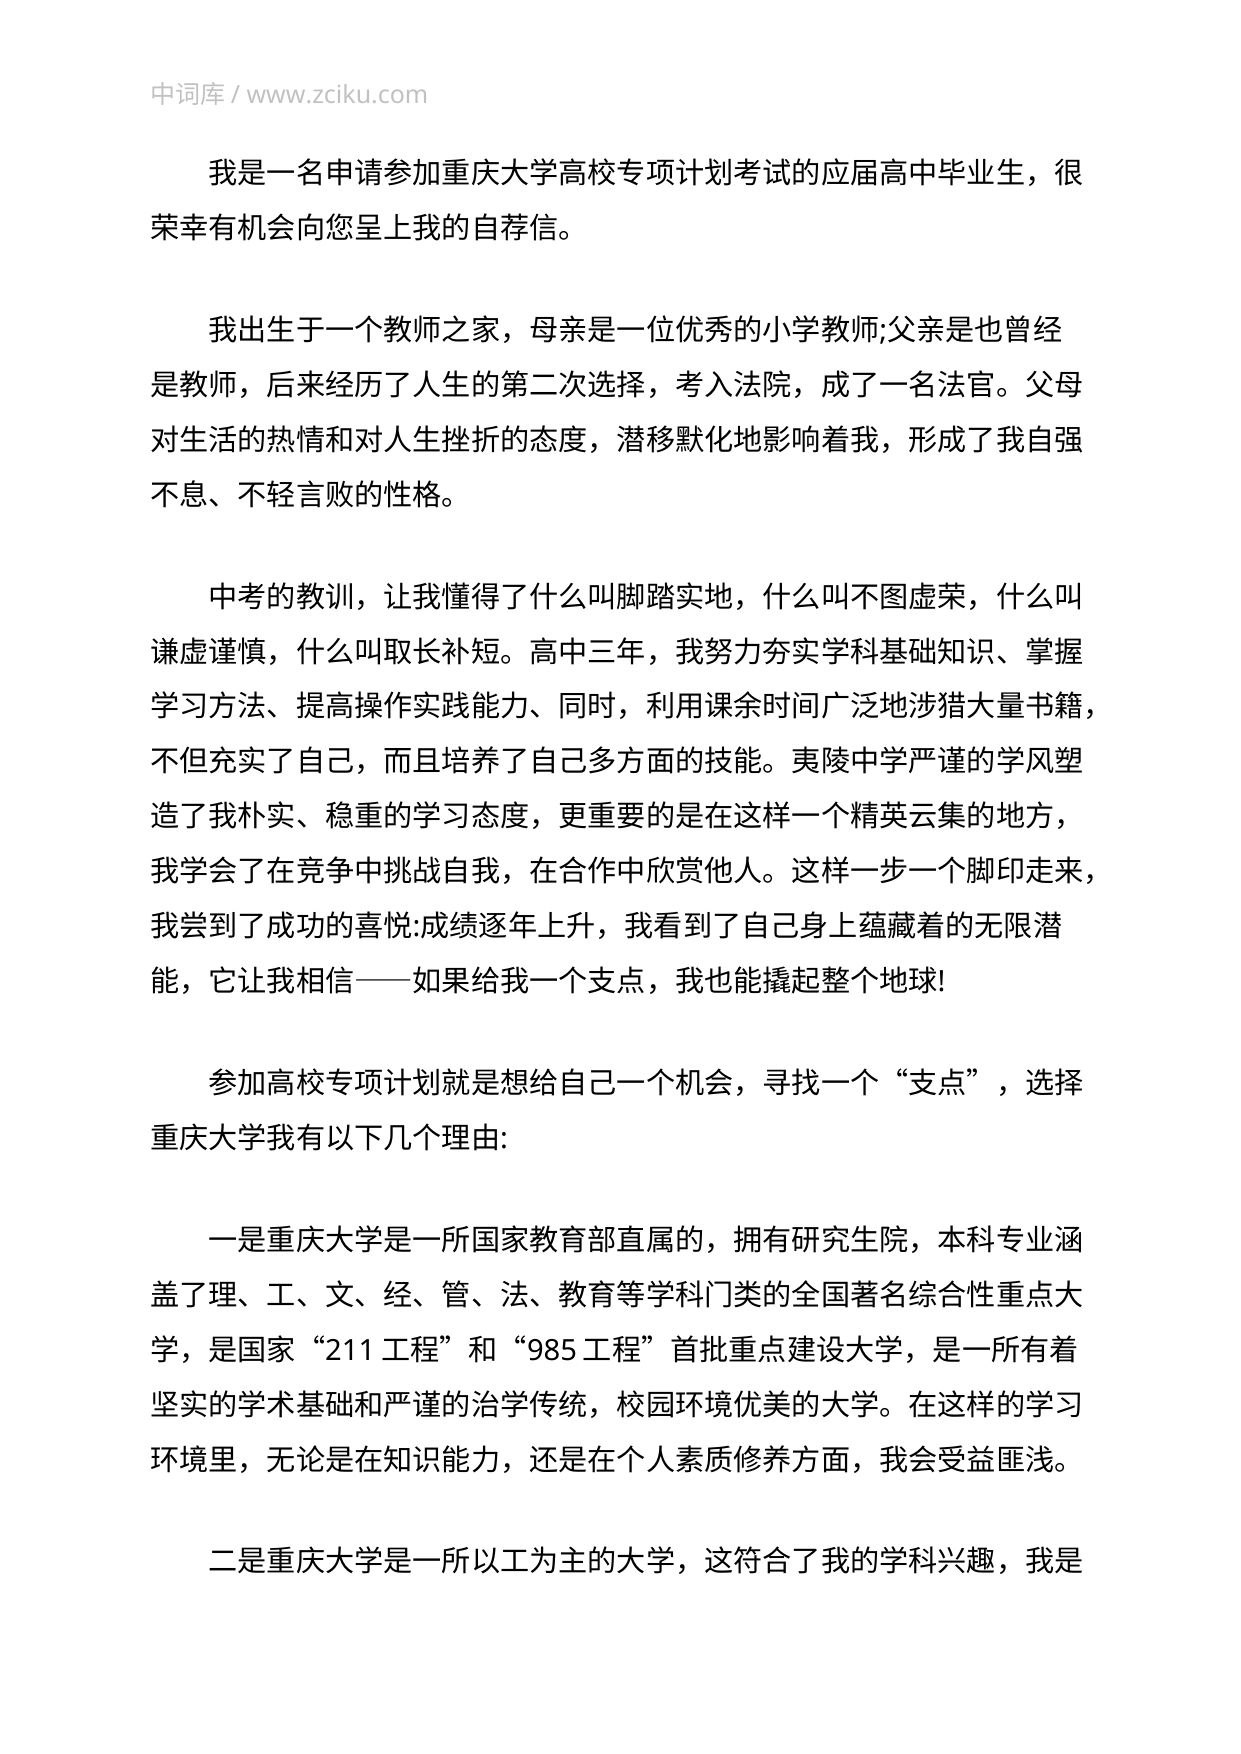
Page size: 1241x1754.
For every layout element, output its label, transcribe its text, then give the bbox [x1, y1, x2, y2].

text 中考的教训，让我懂得了什么叫脚踏实地，什么叫不图虚荣，什么叫谦虚谨慎，什么叫取长补短。高中三年，我努力夯实学科基础知识、掌握学习方法、提高操作实践能力、同时，利用课余时间广泛地涉猎大量书籍，不但充实了自己，而且培养了自己多方面的技能。夷陵中学严谨的学风塑造了我朴实、稳重的学习态度，更重要的是在这样一个精英云集的地方，我学会了在竞争中挑战自我，在合作中欣赏他人。这样一步一个脚印走来，我尝到了成功的喜悦:成绩逐年上升，我看到了自己身上蕴藏着的无限潜能，它让我相信——如果给我一个支点，我也能撬起整个地球! [150, 573, 1090, 1000]
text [150, 1538, 1090, 1580]
text 一是重庆大学是一所国家教育部直属的，拥有研究生院，本科专业涵盖了理、工、文、经、管、法、教育等学科门类的全国著名综合性重点大学，是国家“211工程”和“985工程”首批重点建设大学，是一所有着坚实的学术基础和严谨的治学传统，校园环境优美的大学。在这样的学习环境里，无论是在知识能力，还是在个人素质修养方面，我会受益匪浅。 [150, 1216, 1090, 1478]
text 参加高校专项计划就是想给自己一个机会，寻找一个“支点”，选择重庆大学我有以下几个理由: [150, 1059, 1090, 1157]
text 我是一名申请参加重庆大学高校专项计划考试的应届高中毕业生，很荣幸有机会向您呈上我的自荐信。 [150, 150, 1090, 247]
text 我出生于一个教师之家，母亲是一位优秀的小学教师;父亲是也曾经是教师，后来经历了人生的第二次选择，考入法院，成了一名法官。父母对生活的热情和对人生挫折的态度，潜移默化地影响着我，形成了我自强不息、不轻言败的性格。 [150, 307, 1090, 514]
